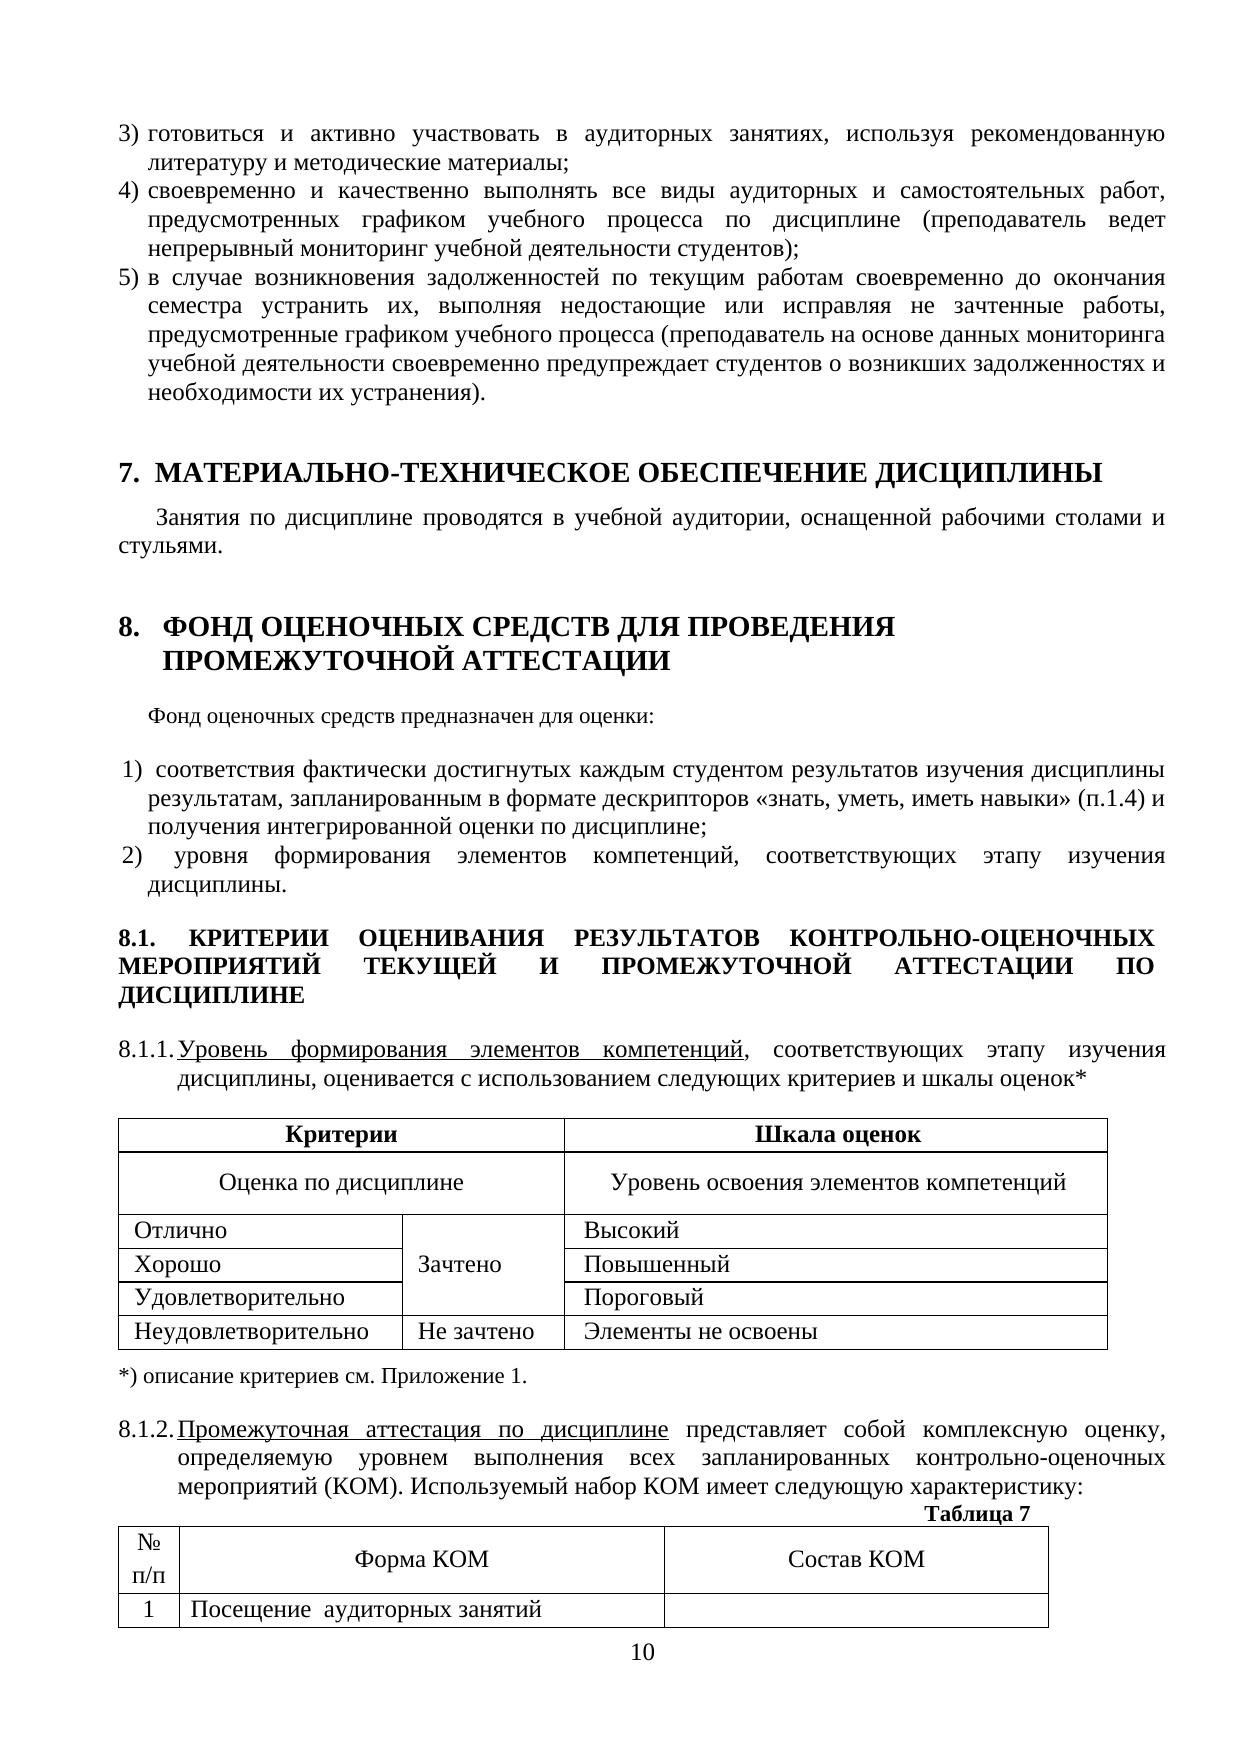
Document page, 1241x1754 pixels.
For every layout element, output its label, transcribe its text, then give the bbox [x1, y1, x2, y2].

table_cell Посещение аудиторных занятий [180, 1594, 664, 1627]
table_cell Элементы не освоены [565, 1316, 1107, 1349]
subtitle 7. МАТЕРИАЛЬНО-ТЕХНИЧЕСКОЕ ОБЕСПЕЧЕНИЕ ДИСЦИПЛИНЫ [118, 456, 1166, 489]
table_cell Высокий [565, 1215, 1107, 1248]
list своевременно и качественно выполнять все виды аудиторных и самостоятельных работ, предусмотренных графиком учебного процесса по дисциплине (преподаватель ведет непрерывный мониторинг учебной деятельности студентов); [118, 176, 1166, 262]
subtitle ФОНД ОЦЕНОЧНЫХ СРЕДСТВ ДЛЯ ПРОВЕДЕНИЯ ПРОМЕЖУТОЧНОЙ АТТЕСТАЦИИ [118, 609, 1166, 676]
table_cell Не зачтено [403, 1316, 564, 1349]
text *) описание критериев см. Приложение 1. [118, 1362, 1166, 1389]
list соответствия фактически достигнутых каждым студентом результатов изучения дисциплины результатам, запланированным в формате дескрипторов «знать, уметь, иметь навыки» (п.1.4) и получения интегрированной оценки по дисциплине; [122, 754, 1166, 840]
table_header № п/п [119, 1527, 179, 1593]
table_header Шкала оценок [565, 1119, 1107, 1151]
table_cell Неудовлетворительно [119, 1316, 402, 1349]
list готовиться и активно участвовать в аудиторных занятиях, используя рекомендованную литературу и методические материалы; [118, 118, 1166, 176]
subtitle Уровень формирования элементов компетенций, соответствующих этапу изучения дисциплины, оценивается с использованием следующих критериев и шкалы оценок* [118, 1034, 1166, 1091]
text Фонд оценочных средств предназначен для оценки: [118, 703, 1166, 729]
table_cell Пороговый [565, 1283, 1107, 1315]
table_cell 1 [119, 1594, 179, 1627]
table_header Критерии [119, 1119, 564, 1151]
list в случае возникновения задолженностей по текущим работам своевременно до окончания семестра устранить их, выполняя недостающие или исправляя не зачтенные работы, предусмотренные графиком учебного процесса (преподаватель на основе данных мониторинга учебной деятельности своевременно предупреждает студентов о возникших задолженностях и необходимости их устранения). [118, 262, 1166, 406]
table_cell Повышенный [565, 1249, 1107, 1281]
table_cell Уровень освоения элементов компетенций [565, 1153, 1107, 1214]
table_cell Отлично [119, 1215, 402, 1248]
table_header Состав КОМ [665, 1527, 1048, 1593]
table_cell Удовлетворительно [119, 1283, 402, 1315]
text Занятия по дисциплине проводятся в учебной аудитории, оснащенной рабочими столами и стульями. [118, 502, 1166, 559]
list уровня формирования элементов компетенций, соответствующих этапу изучения дисциплины. [122, 840, 1166, 898]
table_header Форма КОМ [180, 1527, 664, 1593]
text Таблица 7 [118, 1500, 1166, 1526]
table_cell Оценка по дисциплине [119, 1153, 564, 1214]
text 8.1. КРИТЕРИИ ОЦЕНИВАНИЯ РЕЗУЛЬТАТОВ КОНТРОЛЬНО-ОЦЕНОЧНЫХ МЕРОПРИЯТИЙ ТЕКУЩЕЙ И ПРОМЕЖУТОЧНОЙ АТТЕСТАЦИИ ПО ДИСЦИПЛИНЕ [118, 923, 1156, 1009]
table_cell Зачтено [403, 1215, 564, 1315]
subtitle Промежуточная аттестация по дисциплине представляет собой комплексную оценку, определяемую уровнем выполнения всех запланированных контрольно-оценочных мероприятий (КОМ). Используемый набор КОМ имеет следующую характеристику: [118, 1414, 1166, 1500]
table_cell Хорошо [119, 1249, 402, 1281]
table_cell [665, 1594, 1048, 1627]
